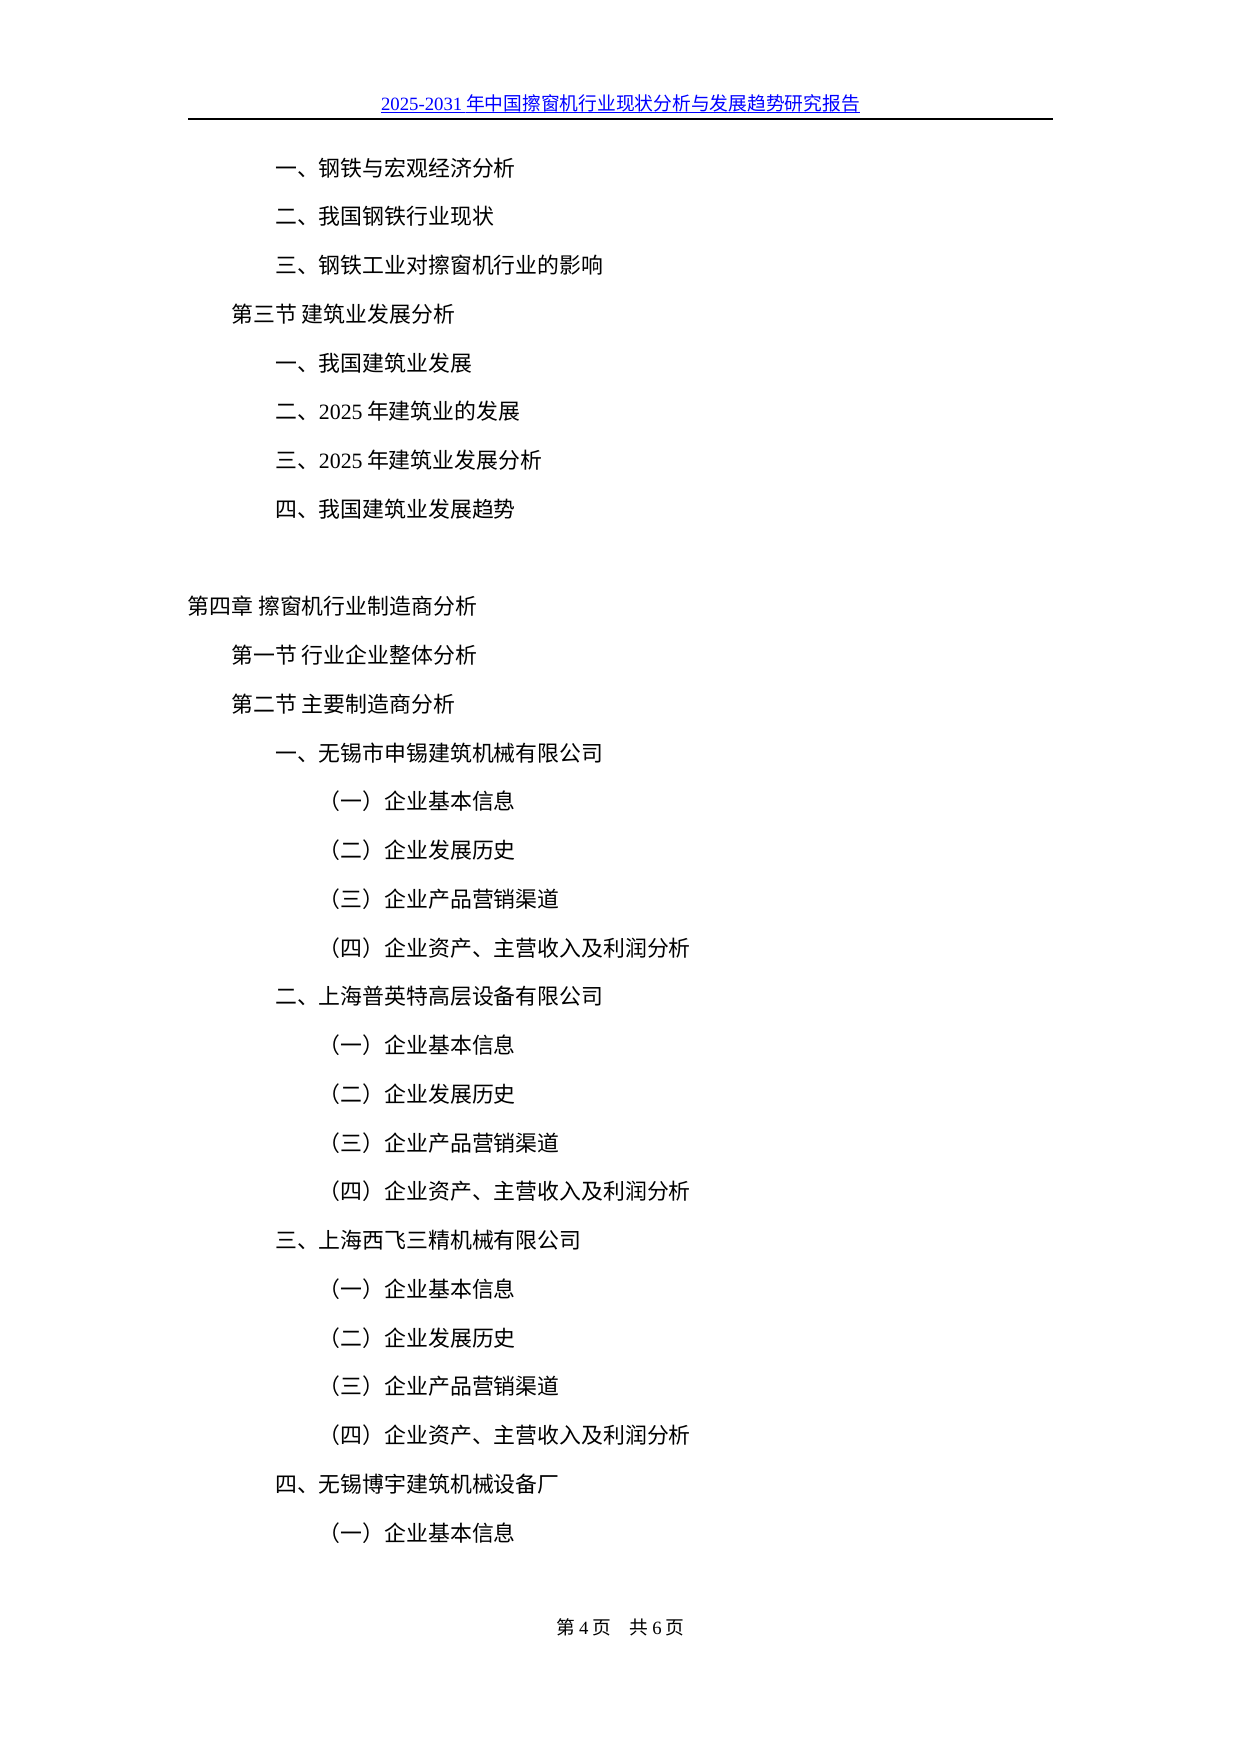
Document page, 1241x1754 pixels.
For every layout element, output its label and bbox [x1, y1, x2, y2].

text [187, 150, 1053, 1548]
